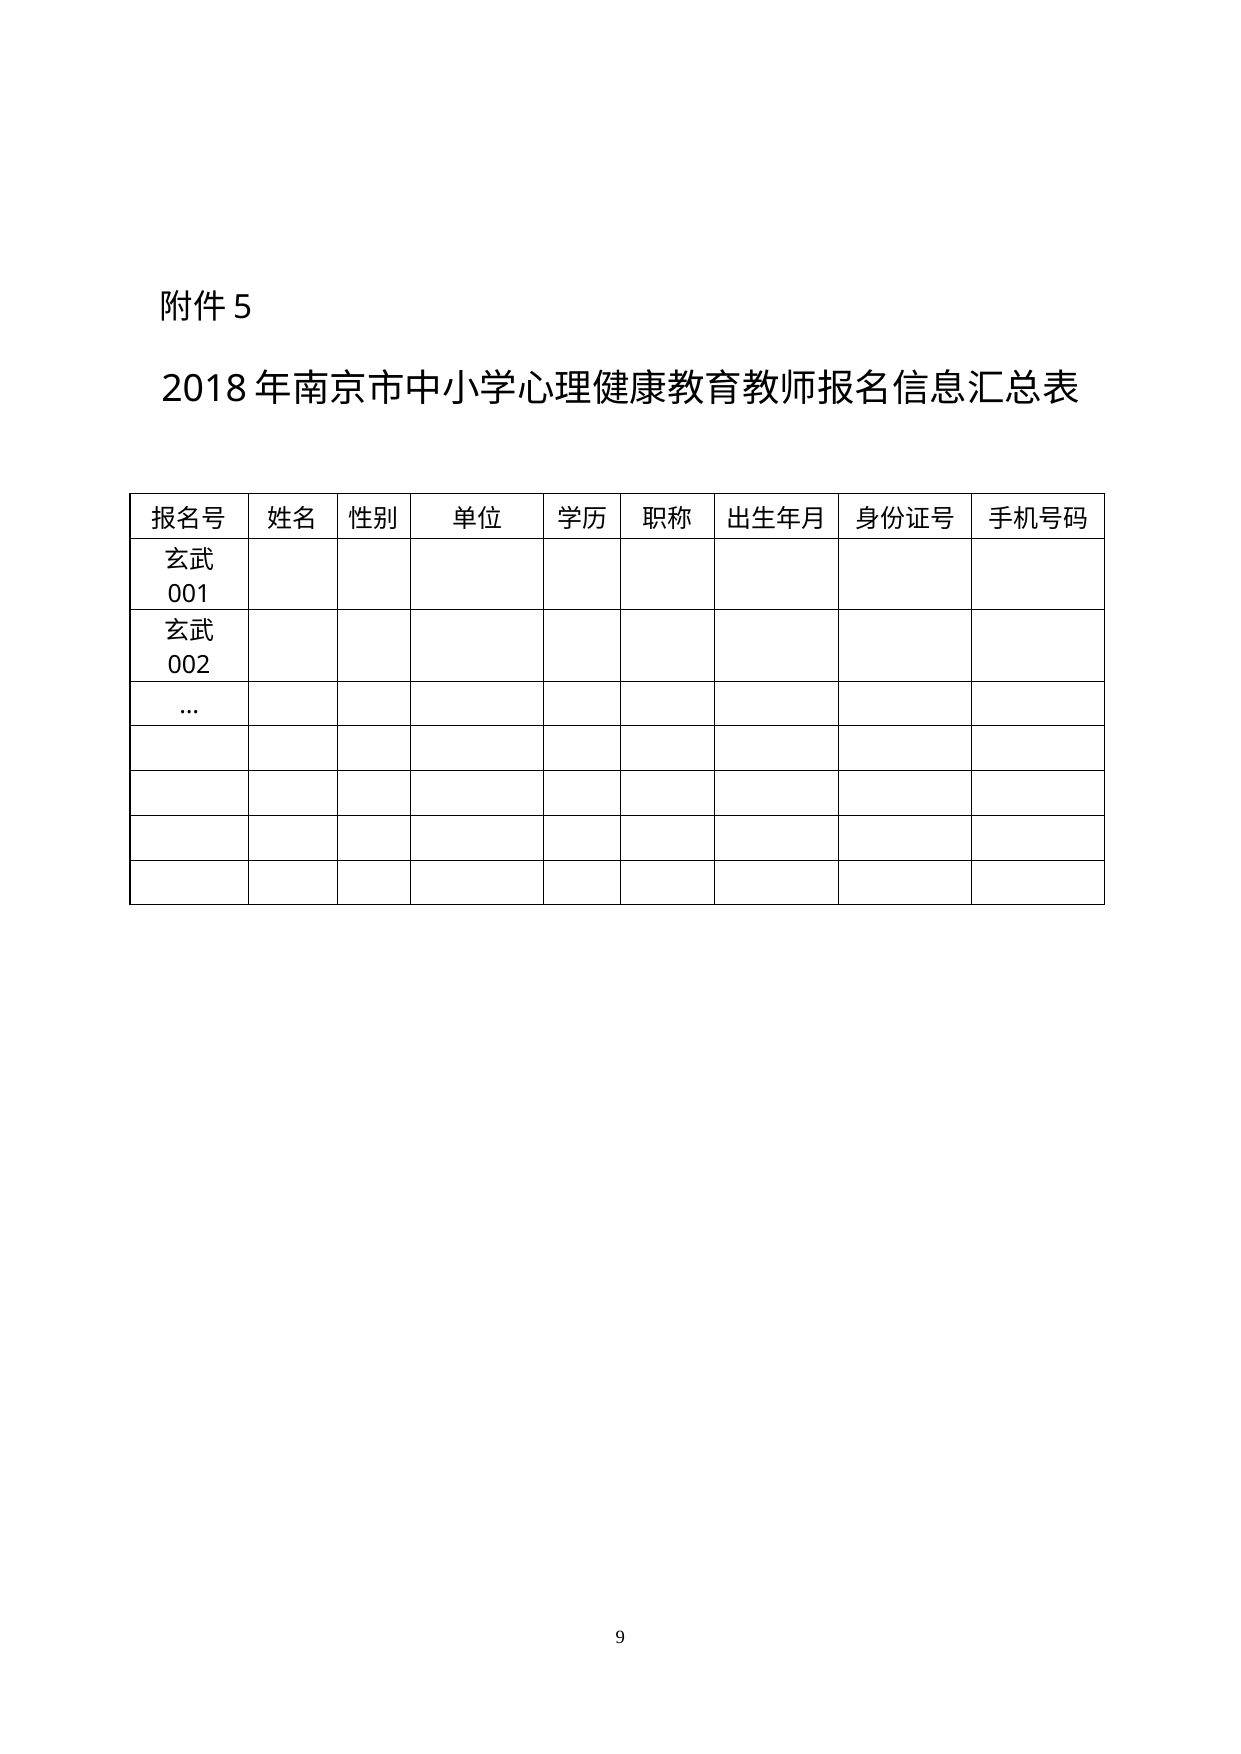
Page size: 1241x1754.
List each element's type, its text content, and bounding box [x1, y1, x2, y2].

table_cell [839, 610, 971, 681]
table_cell [839, 682, 971, 725]
table_cell [544, 610, 620, 681]
table_cell [544, 539, 620, 609]
table_cell 玄武002 [131, 610, 248, 681]
table_cell [972, 816, 1104, 859]
table_cell [715, 726, 838, 770]
table_cell [544, 816, 620, 859]
text 2018年南京市中小学心理健康教育教师报名信息汇总表 [159, 368, 1081, 410]
table_cell [338, 539, 410, 609]
table_cell … [131, 682, 248, 725]
table_cell [249, 816, 337, 859]
table_header 身份证号 [839, 494, 971, 538]
table_cell [839, 539, 971, 609]
table_cell [131, 816, 248, 859]
table_cell [839, 771, 971, 815]
table_cell [249, 861, 337, 904]
table_cell [411, 682, 543, 725]
table_cell [972, 726, 1104, 770]
table_cell [338, 726, 410, 770]
table_cell [249, 610, 337, 681]
table_cell [544, 682, 620, 725]
table_cell [338, 682, 410, 725]
table_cell [411, 861, 543, 904]
table_cell [621, 539, 714, 609]
table_cell [544, 726, 620, 770]
table_cell [839, 726, 971, 770]
table_header 职称 [621, 494, 714, 538]
table_cell [544, 771, 620, 815]
text 附件5 [159, 285, 1081, 327]
table_cell [411, 771, 543, 815]
table_cell [249, 726, 337, 770]
table_cell [972, 610, 1104, 681]
table_cell 玄武001 [131, 539, 248, 609]
table_cell [972, 771, 1104, 815]
table_cell [131, 771, 248, 815]
table_cell [249, 682, 337, 725]
table_cell [621, 610, 714, 681]
table_header 学历 [544, 494, 620, 538]
table_cell [338, 610, 410, 681]
table_cell [839, 861, 971, 904]
table_header 性别 [338, 494, 410, 538]
table_header 出生年月 [715, 494, 838, 538]
table_cell [621, 861, 714, 904]
table_cell [411, 726, 543, 770]
table_cell [715, 610, 838, 681]
table_cell [715, 771, 838, 815]
table_cell [715, 816, 838, 859]
table_cell [972, 861, 1104, 904]
table_cell [839, 816, 971, 859]
table_header 报名号 [131, 494, 248, 538]
table_cell [621, 816, 714, 859]
table_cell [249, 539, 337, 609]
table_cell [338, 816, 410, 859]
table_cell [338, 771, 410, 815]
table_cell [131, 861, 248, 904]
table_cell [715, 539, 838, 609]
table_cell [972, 539, 1104, 609]
table_cell [621, 682, 714, 725]
table_header 单位 [411, 494, 543, 538]
table_header 姓名 [249, 494, 337, 538]
table_cell [411, 816, 543, 859]
table_cell [338, 861, 410, 904]
table_cell [621, 726, 714, 770]
table_header 手机号码 [972, 494, 1104, 538]
table_cell [972, 682, 1104, 725]
table_cell [544, 861, 620, 904]
table_cell [411, 539, 543, 609]
table_cell [621, 771, 714, 815]
table_cell [715, 861, 838, 904]
table_cell [411, 610, 543, 681]
table_cell [715, 682, 838, 725]
table_cell [249, 771, 337, 815]
table_cell [131, 726, 248, 770]
